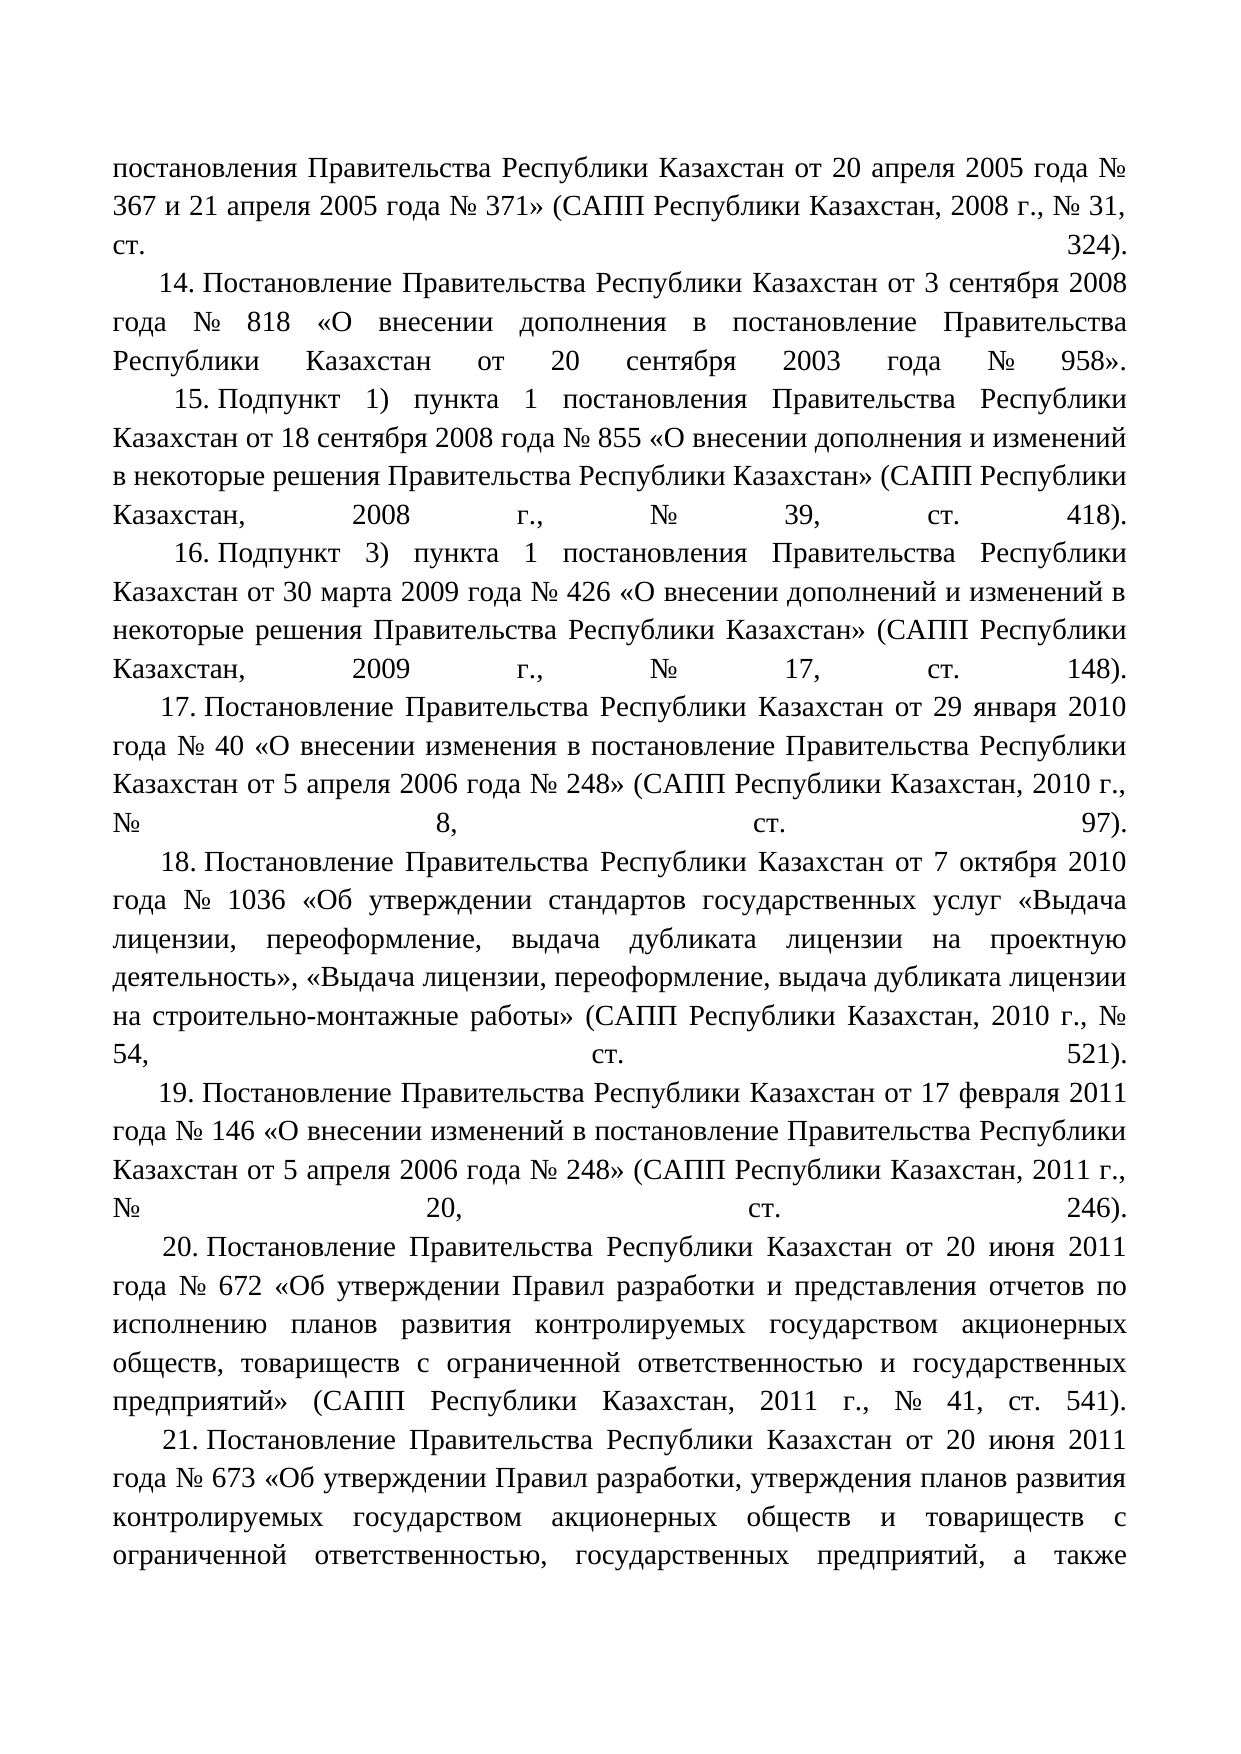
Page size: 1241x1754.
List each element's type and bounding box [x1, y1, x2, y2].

text [112, 150, 1128, 1571]
